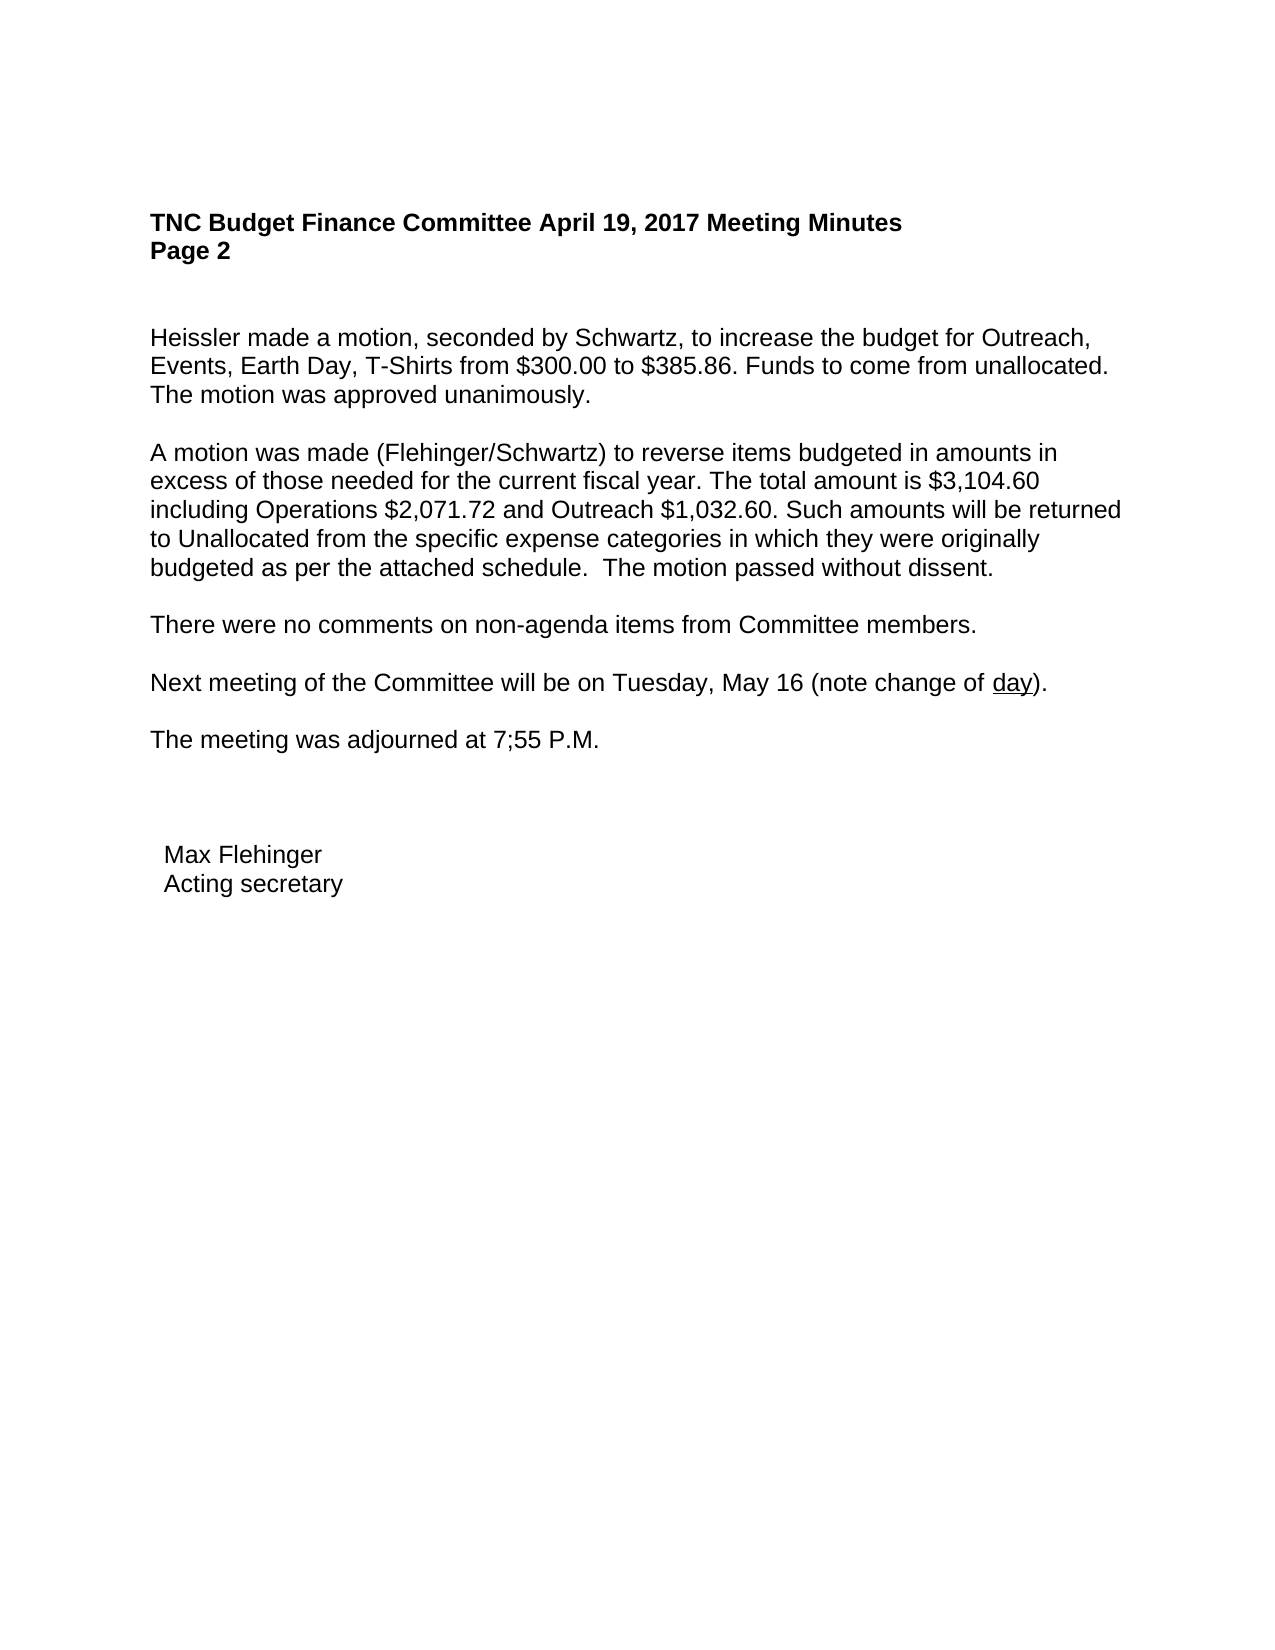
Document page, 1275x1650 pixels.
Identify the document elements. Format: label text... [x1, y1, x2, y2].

text There were no comments on non-agenda items from Committee members. [150, 610, 1125, 639]
text Next meeting of the Committee will be on Tuesday, May 16 (note change of day). [150, 667, 1125, 696]
text Max Flehinger [150, 840, 1125, 869]
text Acting secretary [150, 869, 1125, 897]
text TNC Budget Finance Committee April 19, 2017 Meeting Minutes [150, 207, 1125, 236]
text Heissler made a motion, seconded by Schwartz, to increase the budget for Outreach, Events, Earth Day, T-Shirts from $300.00 to $385.86. Funds to come from unallocated. The motion was approved unanimously. [150, 322, 1125, 409]
text Page 2 [150, 236, 1125, 265]
text The meeting was adjourned at 7;55 P.M. [150, 725, 1125, 754]
text A motion was made (Flehinger/Schwartz) to reverse items budgeted in amounts in excess of those needed for the current fiscal year. The total amount is $3,104.60 including Operations $2,071.72 and Outreach $1,032.60. Such amounts will be returned to Unallocated from the specific expense categories in which they were originally budgeted as per the attached schedule. The motion passed without dissent. [150, 437, 1125, 581]
